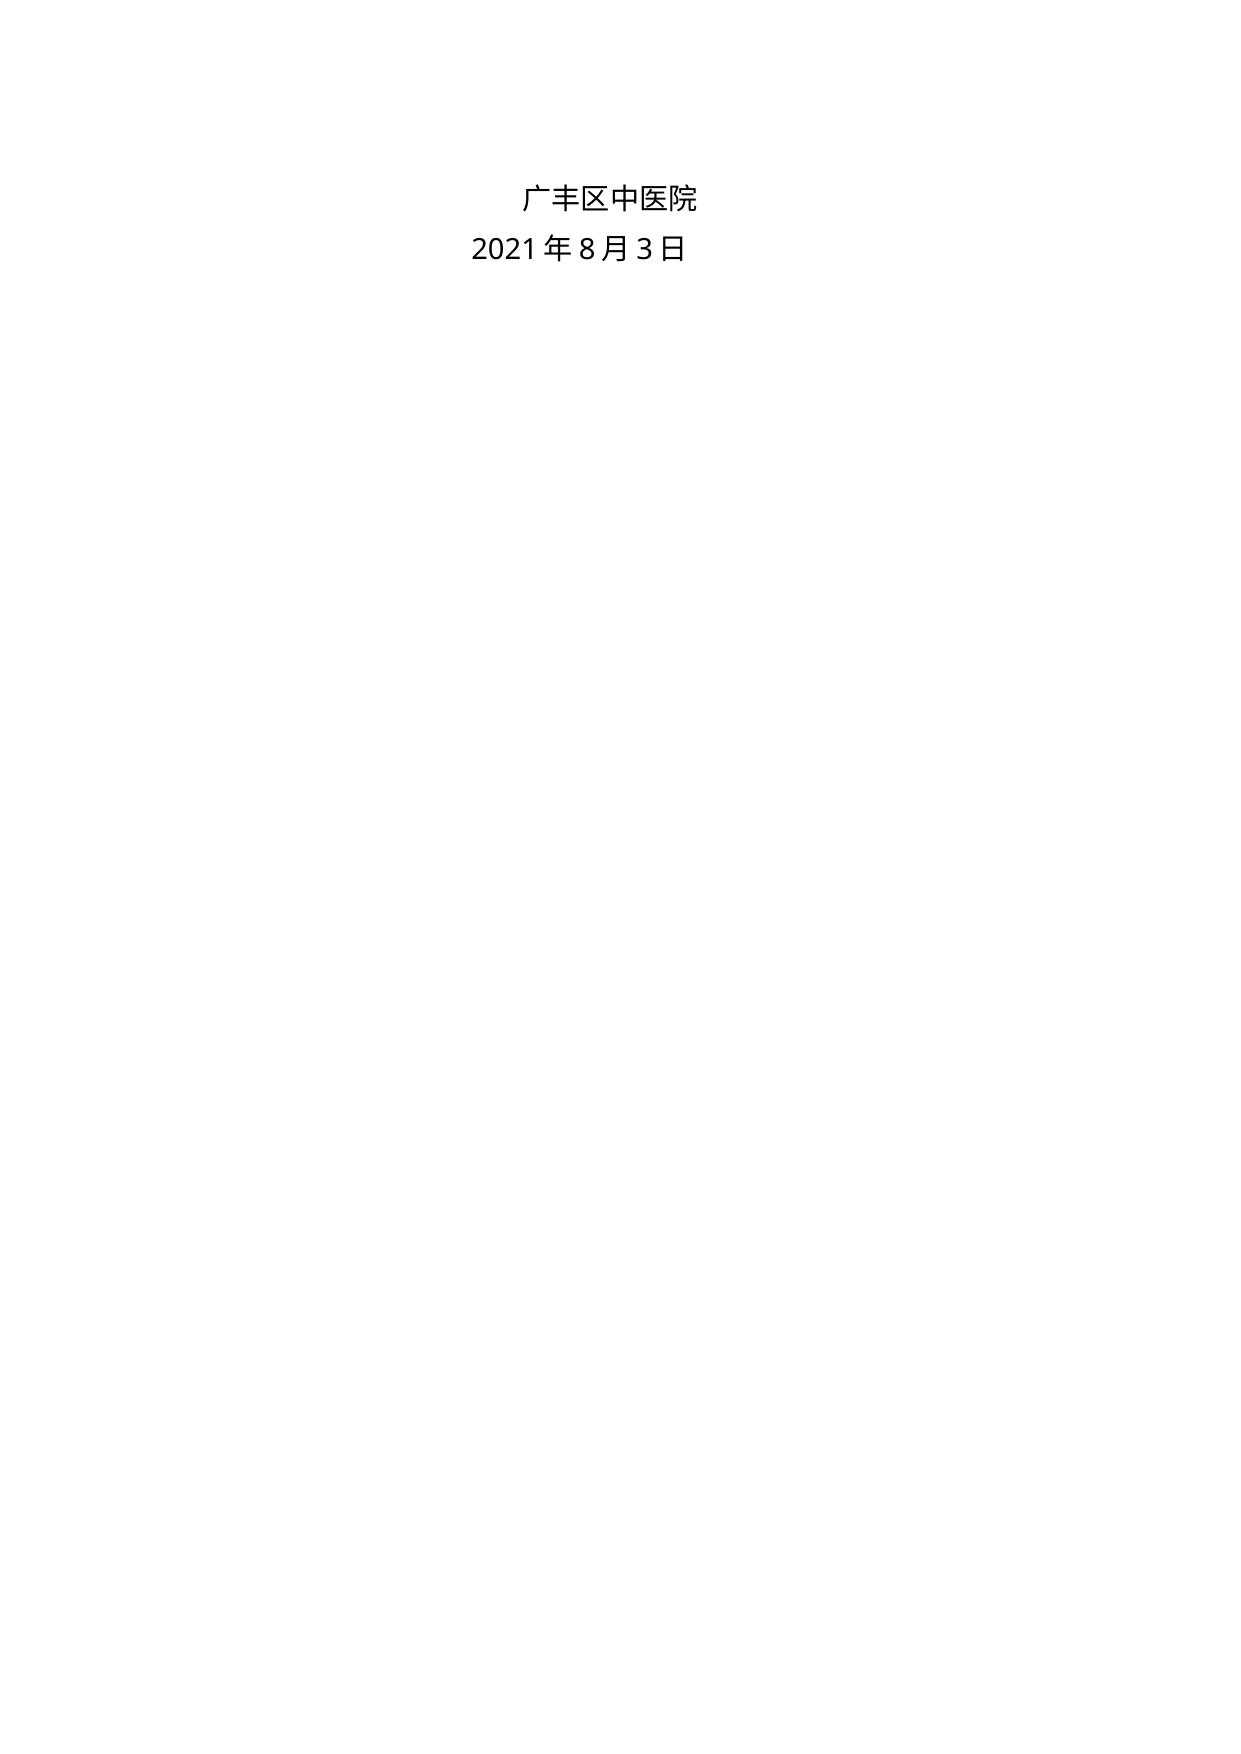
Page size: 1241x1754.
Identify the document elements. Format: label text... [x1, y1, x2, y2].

text 广丰区中医院 [241, 176, 1078, 218]
text 2021年8月3日 [175, 218, 1078, 270]
